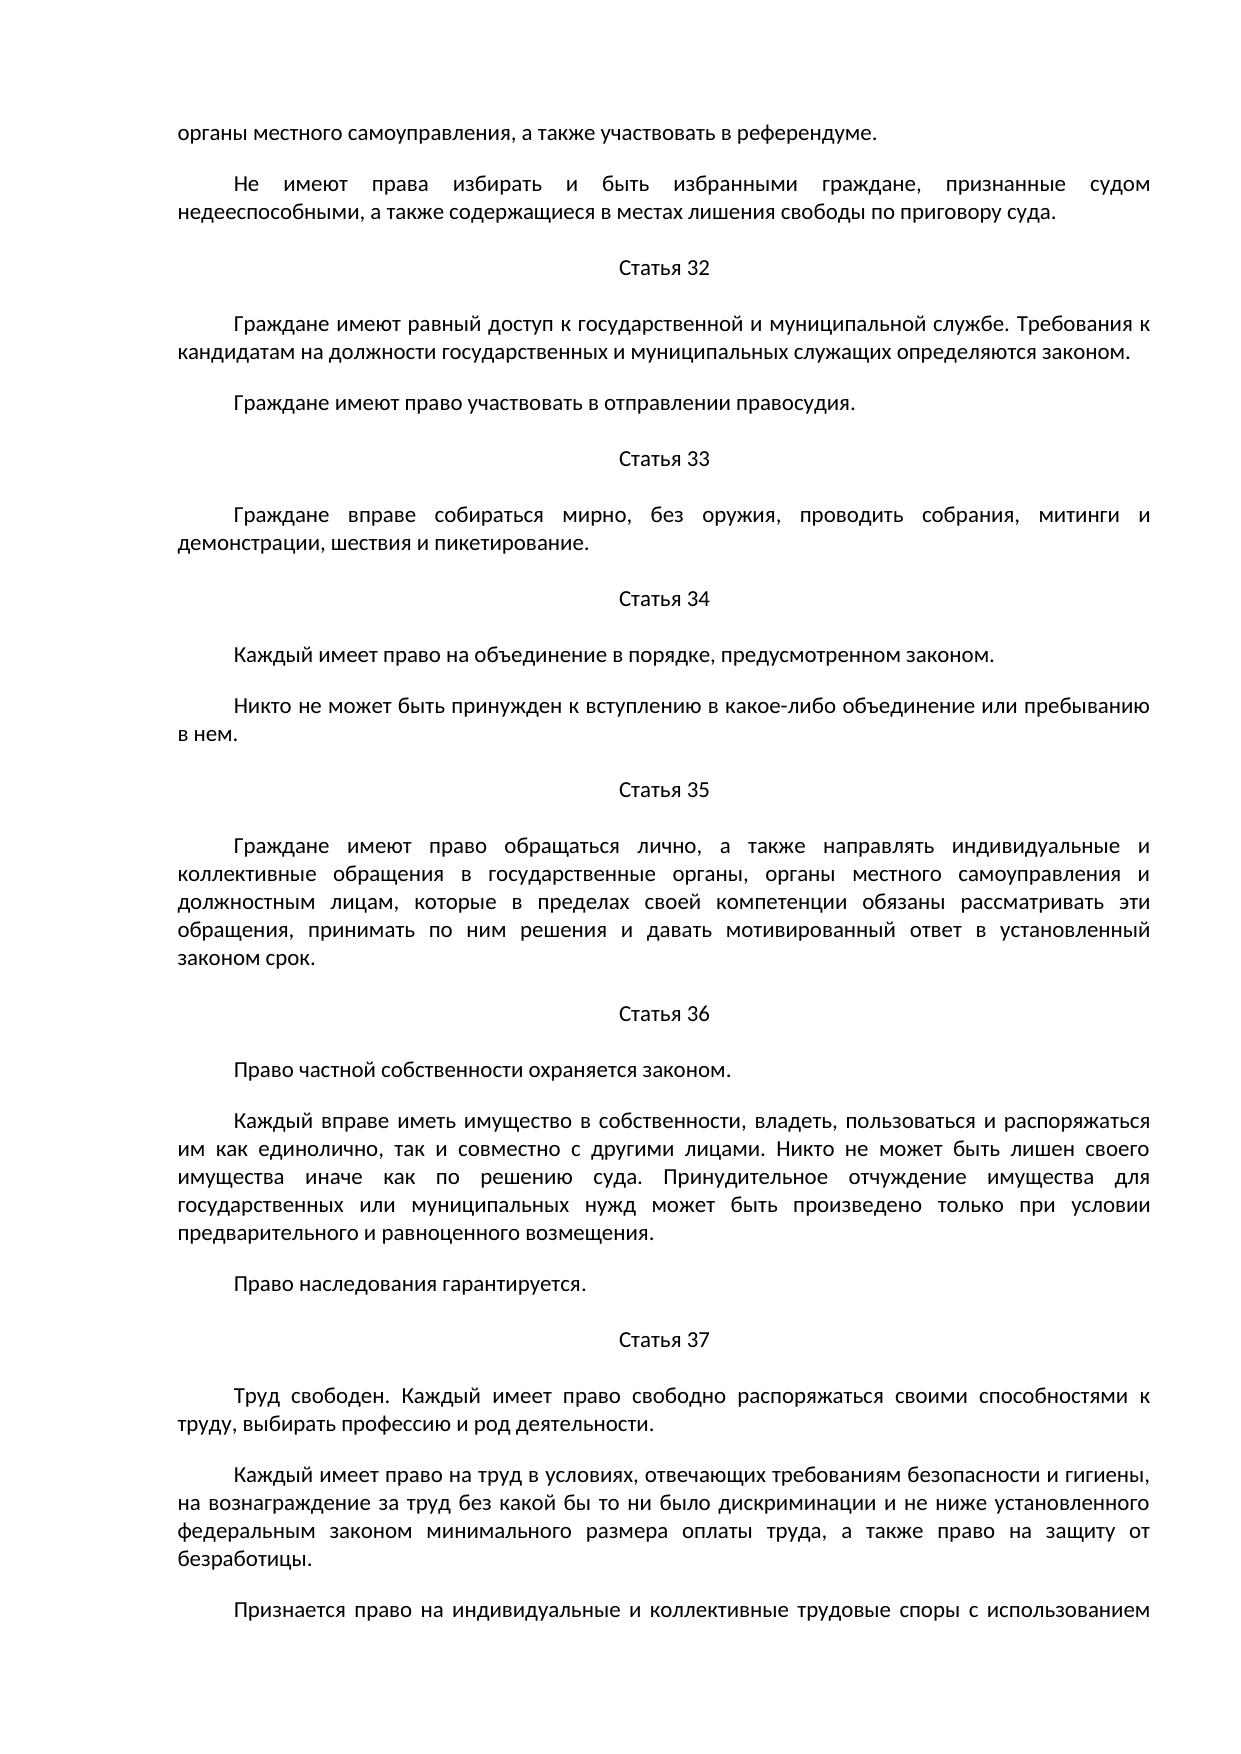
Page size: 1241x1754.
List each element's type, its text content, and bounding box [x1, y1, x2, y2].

text Никто не может быть принужден к вступлению в какое-либо объединение или пребыванию в нем. [177, 691, 1152, 747]
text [177, 118, 1152, 146]
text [177, 1596, 1152, 1623]
text Граждане имеют право обращаться лично, а также направлять индивидуальные и коллективные обращения в государственные органы, органы местного самоуправления и должностным лицам, которые в пределах своей компетенции обязаны рассматривать эти обращения, принимать по ним решения и давать мотивированный ответ в установленный законом срок. [177, 831, 1152, 971]
text Статья 34 [177, 584, 1152, 612]
text Каждый имеет право на объединение в порядке, предусмотренном законом. [177, 640, 1152, 668]
text Граждане вправе собираться мирно, без оружия, проводить собрания, митинги и демонстрации, шествия и пикетирование. [177, 500, 1152, 556]
text Каждый вправе иметь имущество в собственности, владеть, пользоваться и распоряжаться им как единолично, так и совместно с другими лицами. Никто не может быть лишен своего имущества иначе как по решению суда. Принудительное отчуждение имущества для государственных или муниципальных нужд может быть произведено только при условии предварительного и равноценного возмещения. [177, 1106, 1152, 1247]
text Труд свободен. Каждый имеет право свободно распоряжаться своими способностями к труду, выбирать профессию и род деятельности. [177, 1382, 1152, 1438]
text Каждый имеет право на труд в условиях, отвечающих требованиям безопасности и гигиены, на вознаграждение за труд без какой бы то ни было дискриминации и не ниже установленного федеральным законом минимального размера оплаты труда, а также право на защиту от безработицы. [177, 1461, 1152, 1573]
text Статья 33 [177, 444, 1152, 472]
text Право наследования гарантируется. [177, 1269, 1152, 1297]
text Статья 32 [177, 253, 1152, 281]
text Граждане имеют равный доступ к государственной и муниципальной службе. Требования к кандидатам на должности государственных и муниципальных служащих определяются законом. [177, 309, 1152, 365]
text Не имеют права избирать и быть избранными граждане, признанные судом недееспособными, а также содержащиеся в местах лишения свободы по приговору суда. [177, 169, 1152, 225]
text Статья 36 [177, 999, 1152, 1027]
text Право частной собственности охраняется законом. [177, 1056, 1152, 1083]
text Граждане имеют право участвовать в отправлении правосудия. [177, 388, 1152, 416]
text Статья 37 [177, 1326, 1152, 1353]
text Статья 35 [177, 775, 1152, 803]
